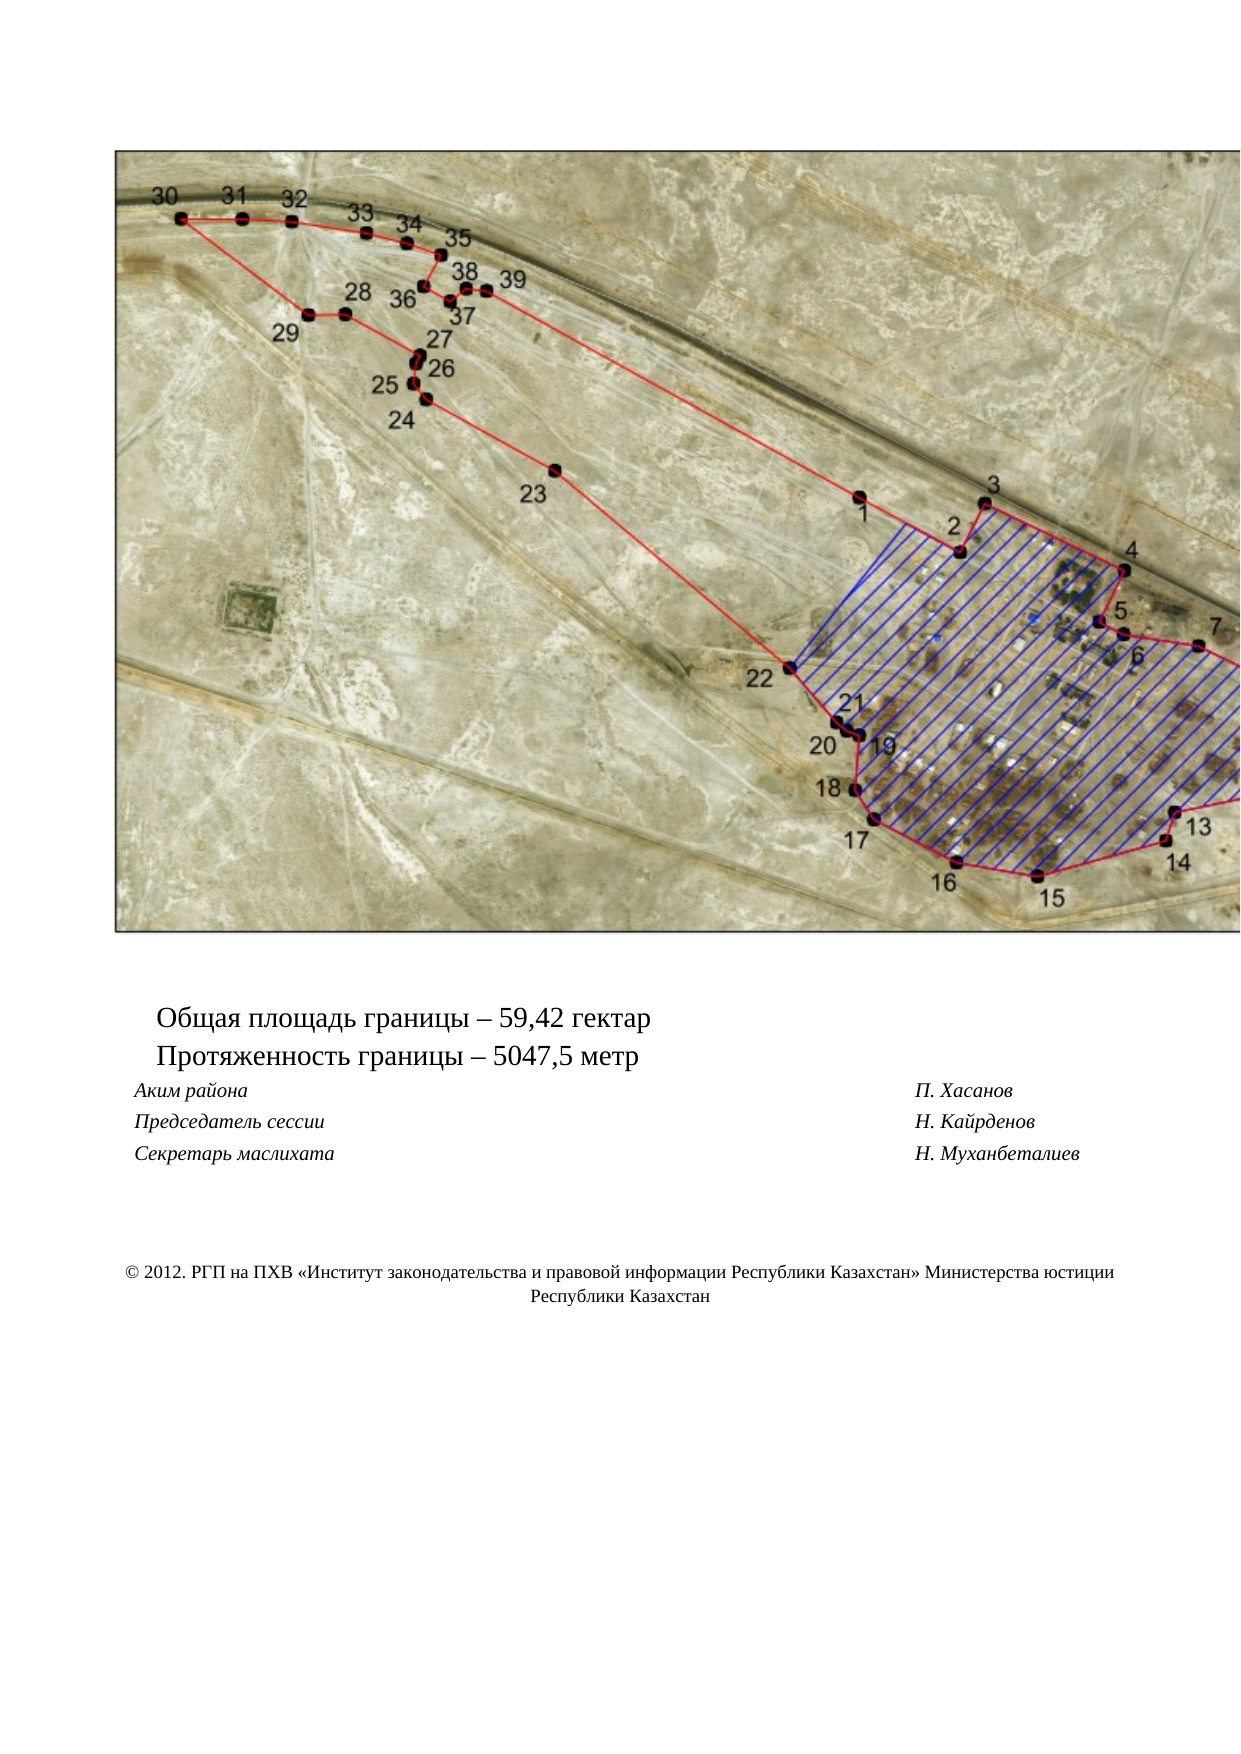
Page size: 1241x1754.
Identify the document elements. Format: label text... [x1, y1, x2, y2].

text Общая площадь границы – 59,42 гектар [112, 1000, 1128, 1033]
table_cell Секретарь маслихата [101, 1139, 913, 1170]
text Протяженность границы – 5047,5 метр [112, 1038, 1128, 1072]
table_header П. Хасанов [913, 1077, 1240, 1108]
text © 2012. РГП на ПХВ «Институт законодательства и правовой информации Республики Казахстан» Министерства юстиции Республики Казахстан [112, 1261, 1128, 1307]
table_cell Председатель сессии [101, 1108, 913, 1139]
picture [112, 150, 1241, 936]
table_header Аким района [101, 1077, 913, 1108]
table_cell Н. Муханбеталиев [913, 1139, 1240, 1170]
table_cell Н. Кайрденов [913, 1108, 1240, 1139]
